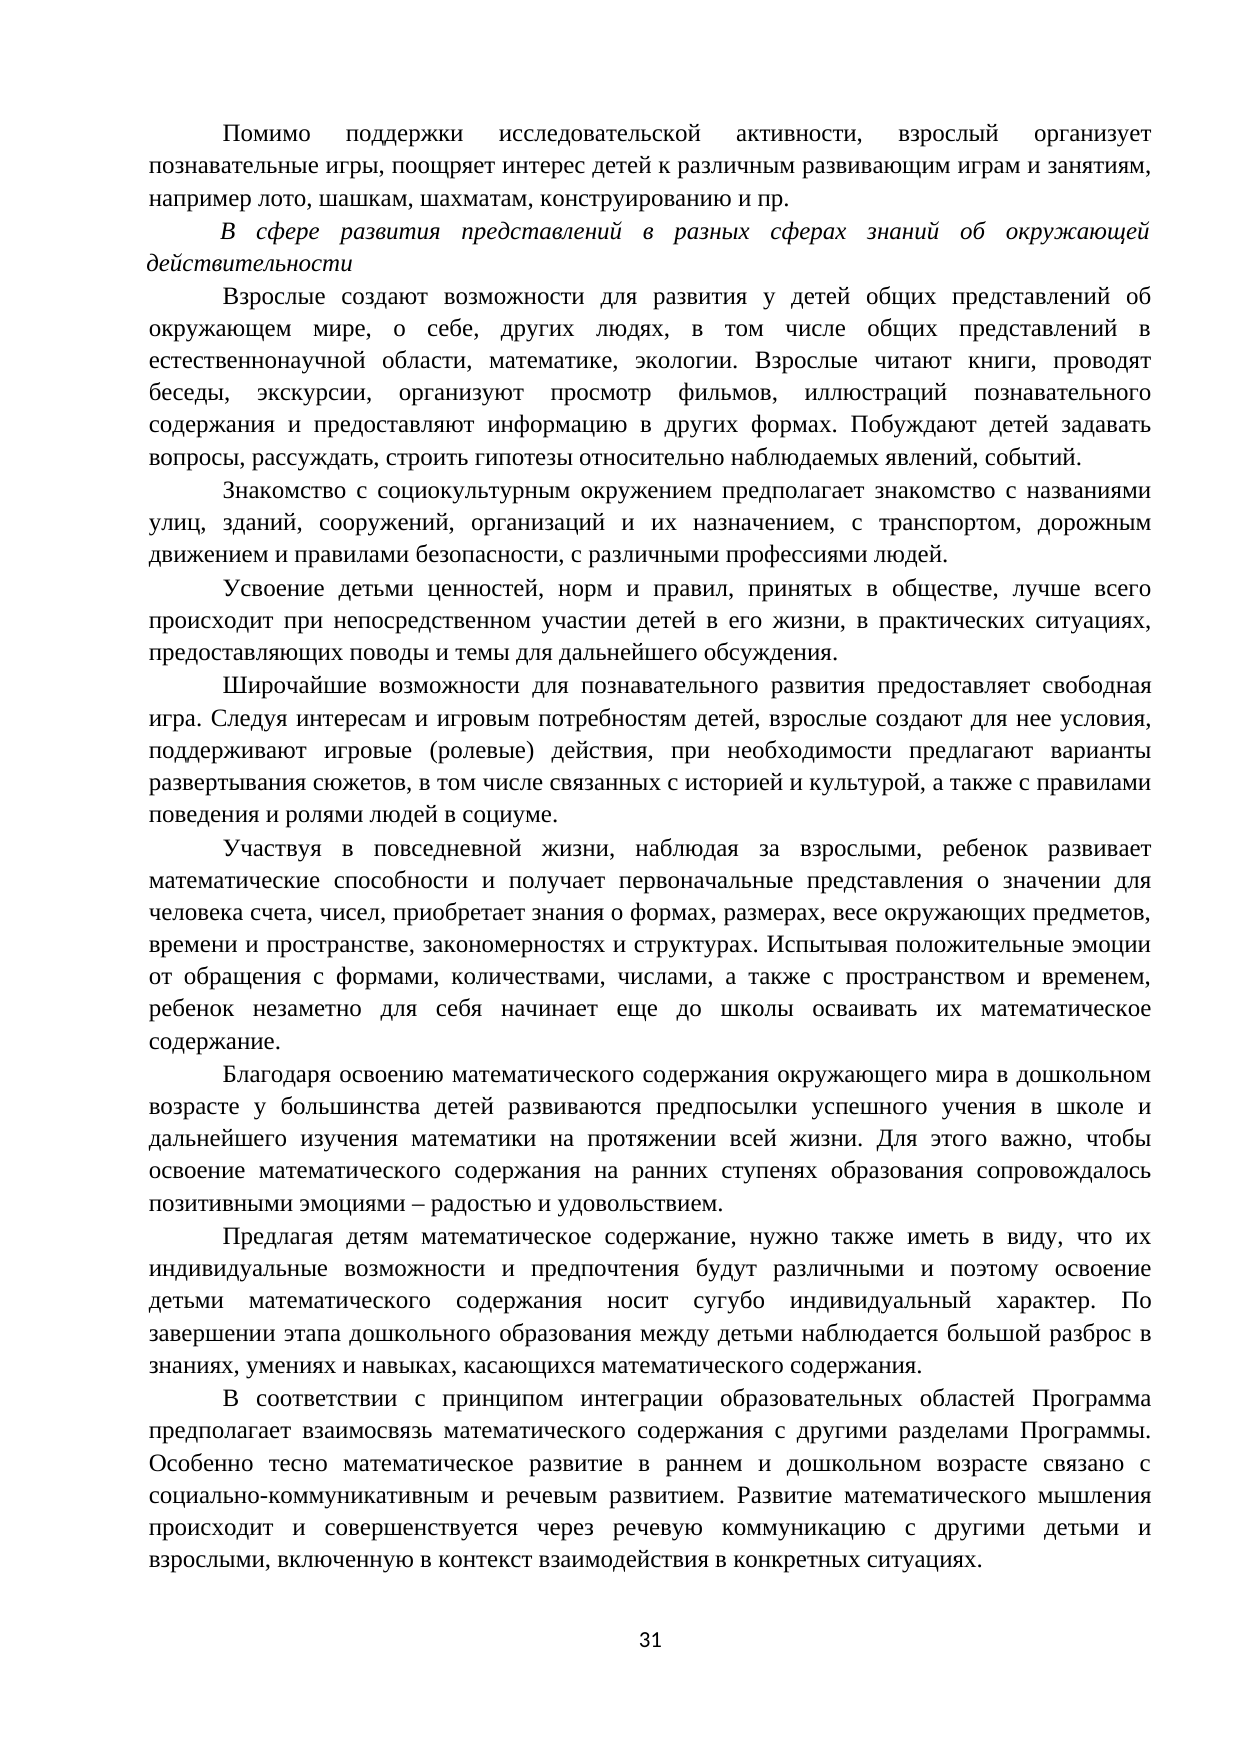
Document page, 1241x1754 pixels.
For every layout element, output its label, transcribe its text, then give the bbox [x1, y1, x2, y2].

text Знакомство с социокультурным окружением предполагает знакомство с названиями улиц, зданий, сооружений, организаций и их назначением, с транспортом, дорожным движением и правилами безопасности, с различными профессиями людей. [148, 475, 1152, 568]
text Усвоение детьми ценностей, норм и правил, принятых в обществе, лучше всего происходит при непосредственном участии детей в его жизни, в практических ситуациях, предоставляющих поводы и темы для дальнейшего обсуждения. [148, 573, 1152, 666]
text Благодаря освоению математического содержания окружающего мира в дошкольном возрасте у большинства детей развиваются предпосылки успешного учения в школе и дальнейшего изучения математики на протяжении всей жизни. Для этого важно, чтобы освоение математического содержания на ранних ступенях образования сопровождалось позитивными эмоциями – радостью и удовольствием. [148, 1059, 1152, 1217]
text Участвуя в повседневной жизни, наблюдая за взрослыми, ребенок развивает математические способности и получает первоначальные представления о значении для человека счета, чисел, приобретает знания о формах, размерах, весе окружающих предметов, времени и пространстве, закономерностях и структурах. Испытывая положительные эмоции от обращения с формами, количествами, числами, а также с пространством и временем, ребенок незаметно для себя начинает еще до школы осваивать их математическое содержание. [148, 833, 1152, 1054]
text В соответствии с принципом интеграции образовательных областей Программа предполагает взаимосвязь математического содержания с другими разделами Программы. Особенно тесно математическое развитие в раннем и дошкольном возрасте связано с социально-коммуникативным и речевым развитием. Развитие математического мышления происходит и совершенствуется через речевую коммуникацию с другими детьми и взрослыми, включенную в контекст взаимодействия в конкретных ситуациях. [148, 1383, 1152, 1573]
text Взрослые создают возможности для развития у детей общих представлений об окружающем мире, о себе, других людях, в том числе общих представлений в естественнонаучной области, математике, экологии. Взрослые читают книги, проводят беседы, экскурсии, организуют просмотр фильмов, иллюстраций познавательного содержания и предоставляют информацию в других формах. Побуждают детей задавать вопросы, рассуждать, строить гипотезы относительно наблюдаемых явлений, событий. [148, 281, 1152, 471]
text В сфере развития представлений в разных сферах знаний об окружающей действительности [146, 216, 1153, 277]
text Широчайшие возможности для познавательного развития предоставляет свободная игра. Следуя интересам и игровым потребностям детей, взрослые создают для нее условия, поддерживают игровые (ролевые) действия, при необходимости предлагают варианты развертывания сюжетов, в том числе связанных с историей и культурой, а также с правилами поведения и ролями людей в социуме. [148, 671, 1152, 828]
text Помимо поддержки исследовательской активности, взрослый организует познавательные игры, поощряет интерес детей к различным развивающим играм и занятиям, например лото, шашкам, шахматам, конструированию и пр. [148, 118, 1152, 211]
text Предлагая детям математическое содержание, нужно также иметь в виду, что их индивидуальные возможности и предпочтения будут различными и поэтому освоение детьми математического содержания носит сугубо индивидуальный характер. По завершении этапа дошкольного образования между детьми наблюдается большой разброс в знаниях, умениях и навыках, касающихся математического содержания. [148, 1221, 1152, 1379]
